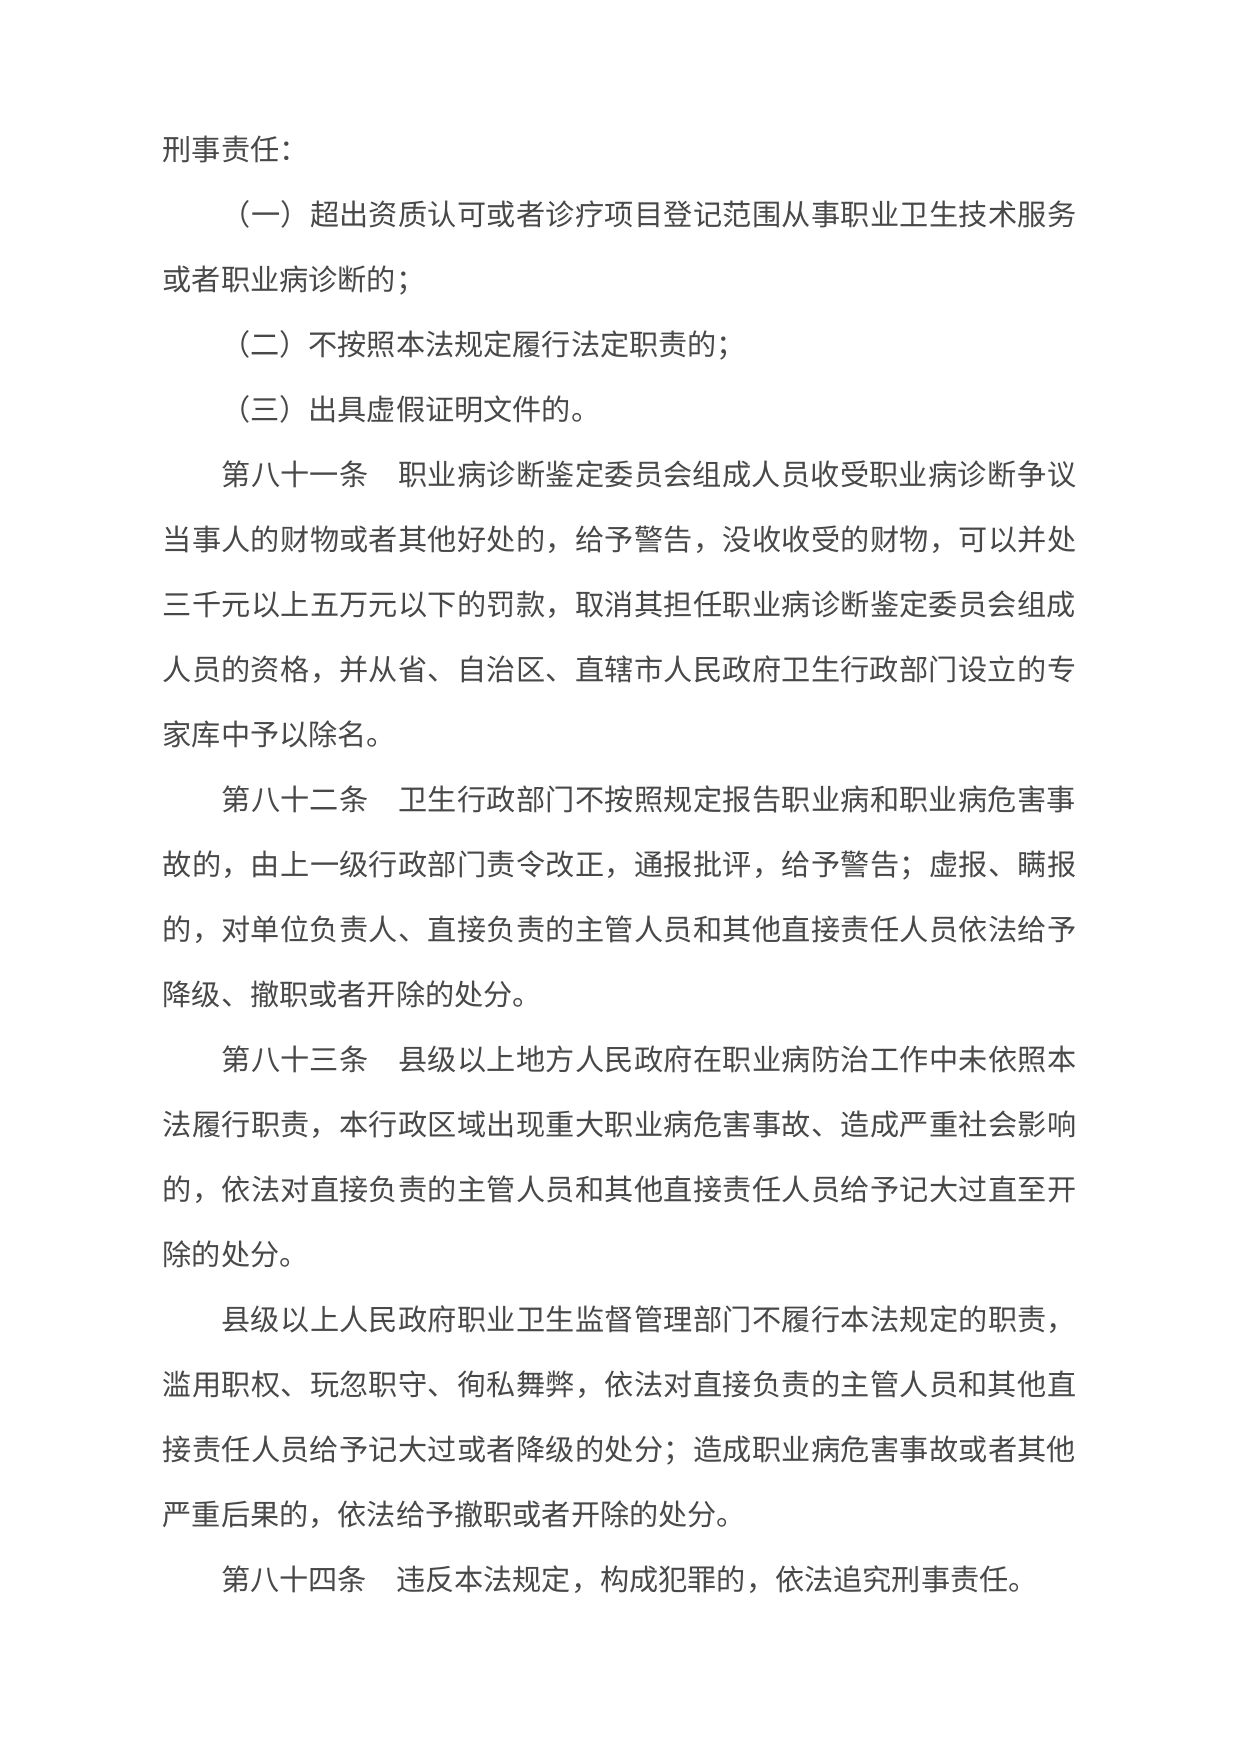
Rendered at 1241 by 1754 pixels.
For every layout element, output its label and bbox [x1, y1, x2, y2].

text [162, 115, 1078, 1610]
